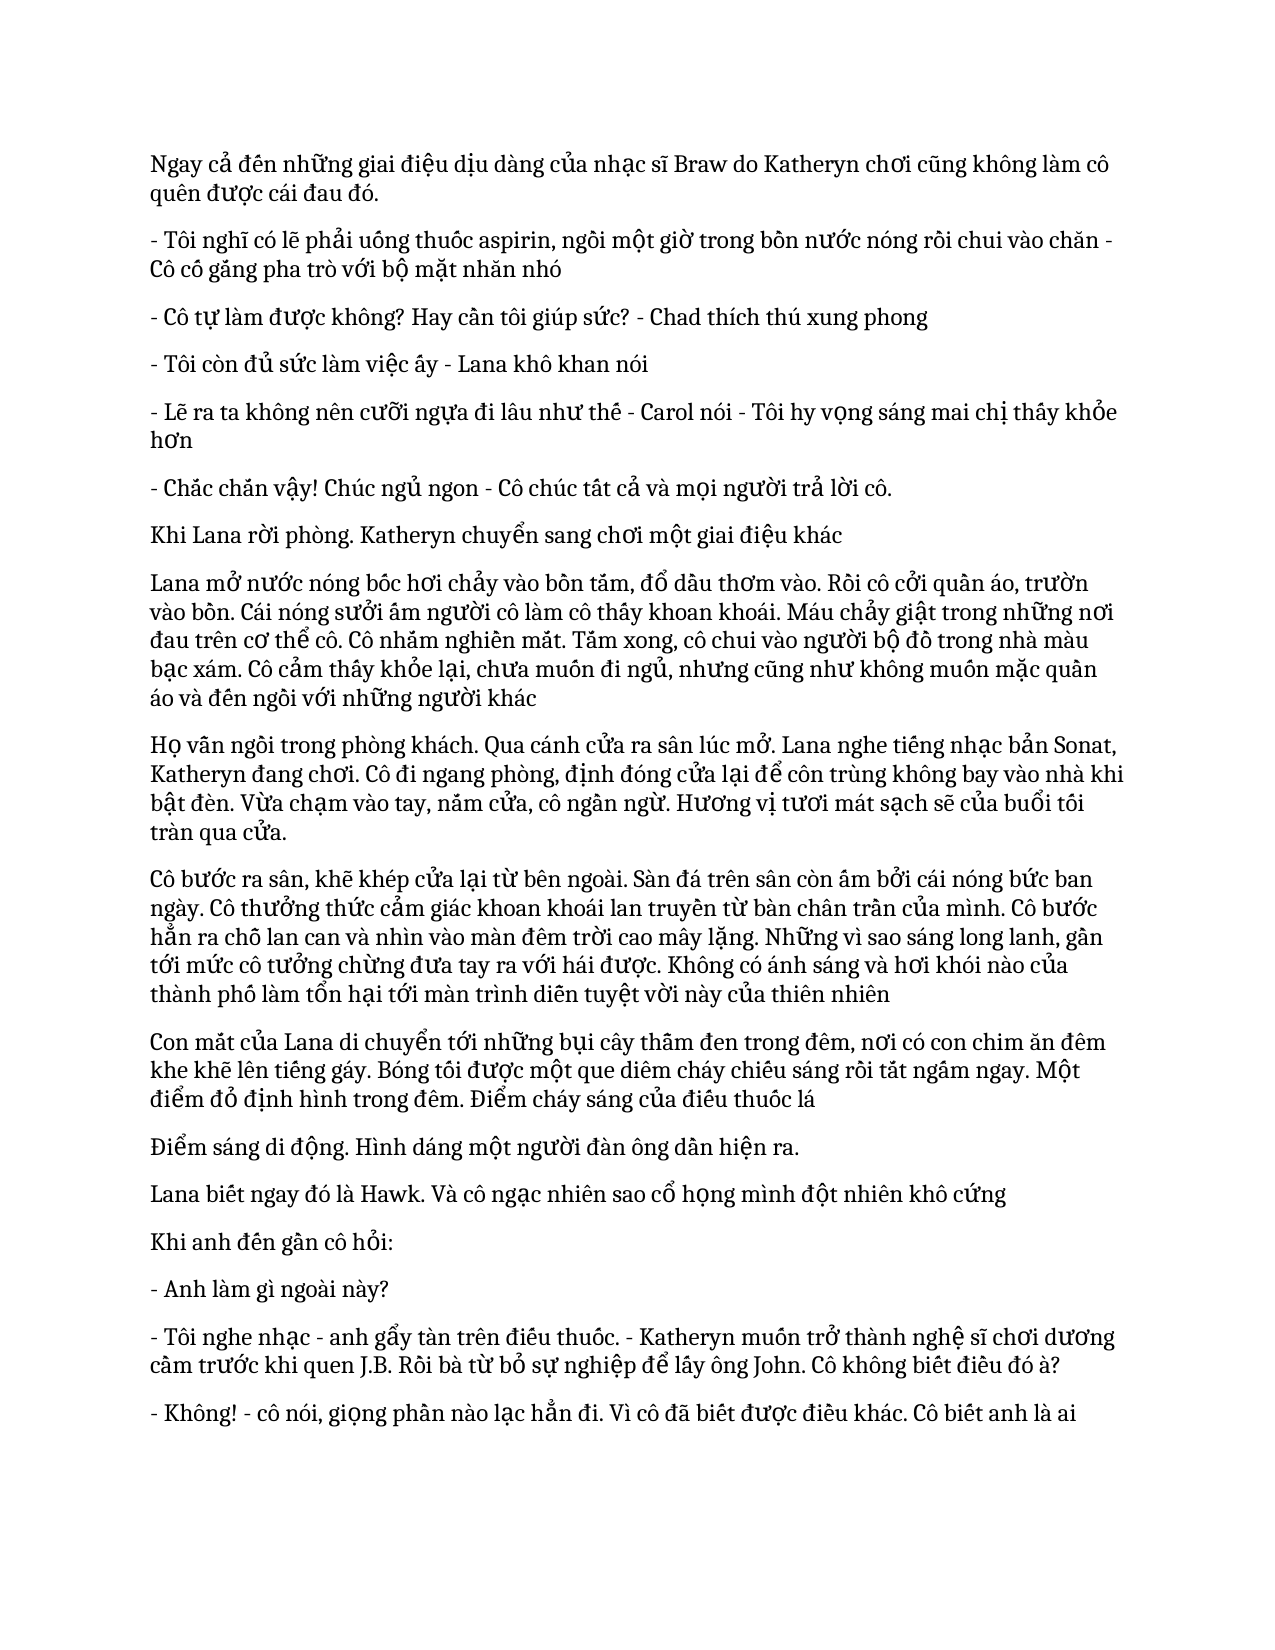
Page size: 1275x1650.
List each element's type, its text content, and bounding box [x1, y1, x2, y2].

text - Cô tự làm được không? Hay cần tôi giúp sức? - Chad thích thú xung phong [150, 302, 1125, 331]
text - Tôi còn đủ sức làm việc ấy - Lana khô khan nói [150, 350, 1125, 379]
text - Tôi nghe nhạc - anh gẩy tàn trên điếu thuốc. - Katheryn muốn trở thành nghệ sĩ chơi dương cầm trước khi quen J.B. Rồi bà từ bỏ sự nghiệp để lấy ông John. Cô không biết điều đó à? [150, 1322, 1125, 1380]
text Họ vẫn ngồi trong phòng khách. Qua cánh cửa ra sân lúc mở. Lana nghe tiếng nhạc bản Sonat, Katheryn đang chơi. Cô đi ngang phòng, định đóng cửa lại để côn trùng không bay vào nhà khi bật đèn. Vừa chạm vào tay, nắm cửa, cô ngần ngừ. Hương vị tươi mát sạch sẽ của buổi tối tràn qua cửa. [150, 731, 1125, 846]
text Cô bước ra sân, khẽ khép cửa lại từ bên ngoài. Sàn đá trên sân còn ấm bởi cái nóng bức ban ngày. Cô thưởng thức cảm giác khoan khoái lan truyền từ bàn chân trần của mình. Cô bước hẳn ra chỗ lan can và nhìn vào màn đêm trời cao mây lặng. Những vì sao sáng long lanh, gần tới mức cô tưởng chừng đưa tay ra với hái được. Không có ánh sáng và hơi khói nào của thành phố làm tổn hại tới màn trình diễn tuyệt vời này của thiên nhiên [150, 865, 1125, 1009]
text Con mắt của Lana di chuyển tới những bụi cây thẫm đen trong đêm, nơi có con chim ăn đêm khe khẽ lên tiếng gáy. Bóng tối được một que diêm cháy chiếu sáng rồi tắt ngấm ngay. Một điểm đỏ định hình trong đêm. Điểm cháy sáng của điếu thuốc lá [150, 1027, 1125, 1114]
text Lana biết ngay đó là Hawk. Và cô ngạc nhiên sao cổ họng mình đột nhiên khô cứng [150, 1180, 1125, 1209]
text Khi Lana rời phòng. Katheryn chuyển sang chơi một giai điệu khác [150, 521, 1125, 550]
text Khi anh đến gần cô hỏi: [150, 1227, 1125, 1256]
text - Tôi nghĩ có lẽ phải uống thuốc aspirin, ngồi một giờ trong bồn nước nóng rồi chui vào chăn - Cô cố gắng pha trò với bộ mặt nhăn nhó [150, 226, 1125, 284]
text - Anh làm gì ngoài này? [150, 1275, 1125, 1304]
text Lana mở nước nóng bốc hơi chảy vào bồn tắm, đổ dầu thơm vào. Rồi cô cởi quần áo, trườn vào bồn. Cái nóng sưởi ấm người cô làm cô thấy khoan khoái. Máu chảy giật trong những nơi đau trên cơ thể cô. Cô nhắm nghiền mắt. Tắm xong, cô chui vào người bộ đồ trong nhà màu bạc xám. Cô cảm thấy khỏe lại, chưa muốn đi ngủ, nhưng cũng như không muốn mặc quần áo và đến ngồi với những người khác [150, 569, 1125, 712]
text - Chắc chắn vậy! Chúc ngủ ngon - Cô chúc tất cả và mọi người trả lời cô. [150, 474, 1125, 502]
text Ngay cả đến những giai điệu dịu dàng của nhạc sĩ Braw do Katheryn chơi cũng không làm cô quên được cái đau đó. [150, 150, 1125, 207]
text - Lẽ ra ta không nên cưỡi ngựa đi lâu như thế - Carol nói - Tôi hy vọng sáng mai chị thấy khỏe hơn [150, 397, 1125, 455]
text Điểm sáng di động. Hình dáng một người đàn ông dần hiện ra. [150, 1132, 1125, 1161]
text - Không! - cô nói, giọng phần nào lạc hẳn đi. Vì cô đã biết được điều khác. Cô biết anh là ai [150, 1399, 1125, 1427]
